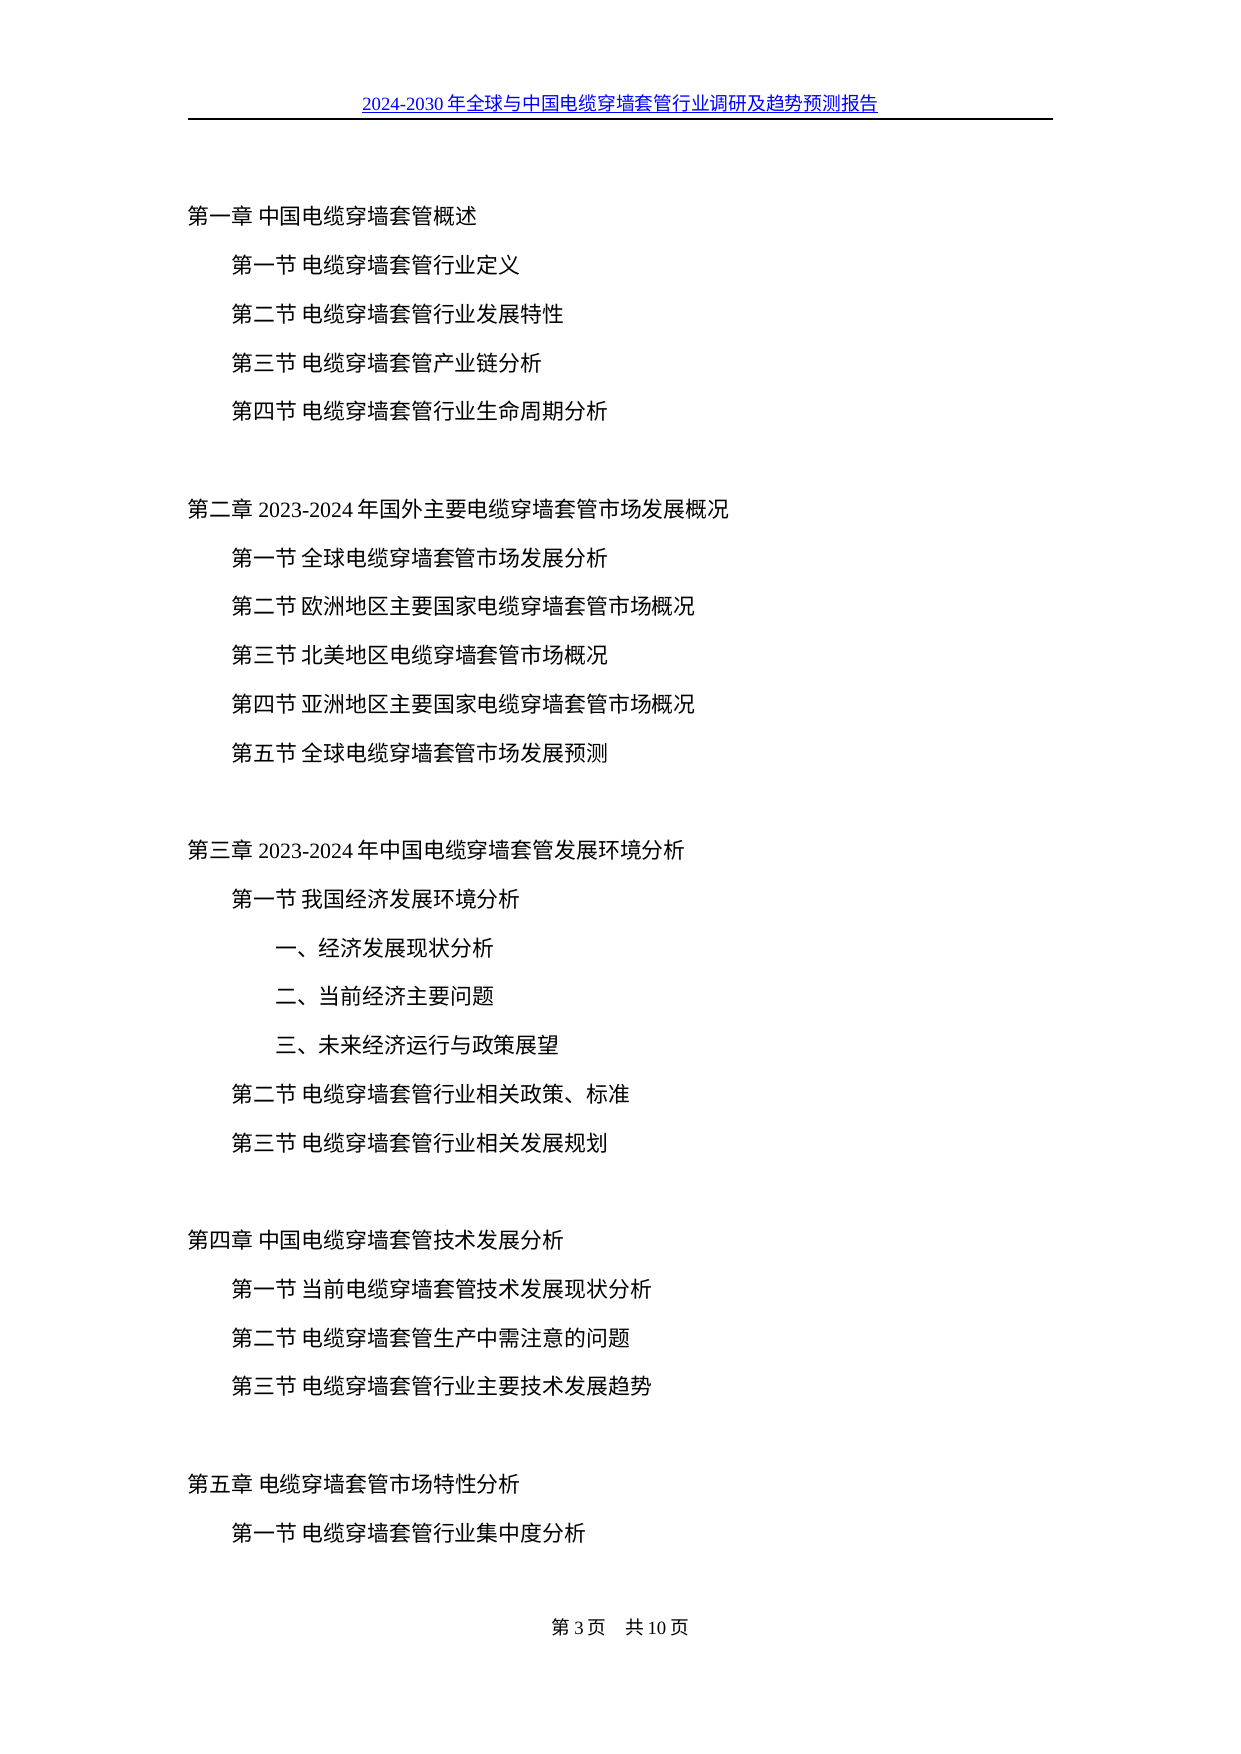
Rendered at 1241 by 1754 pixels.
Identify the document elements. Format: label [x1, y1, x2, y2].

text [187, 150, 1053, 1548]
